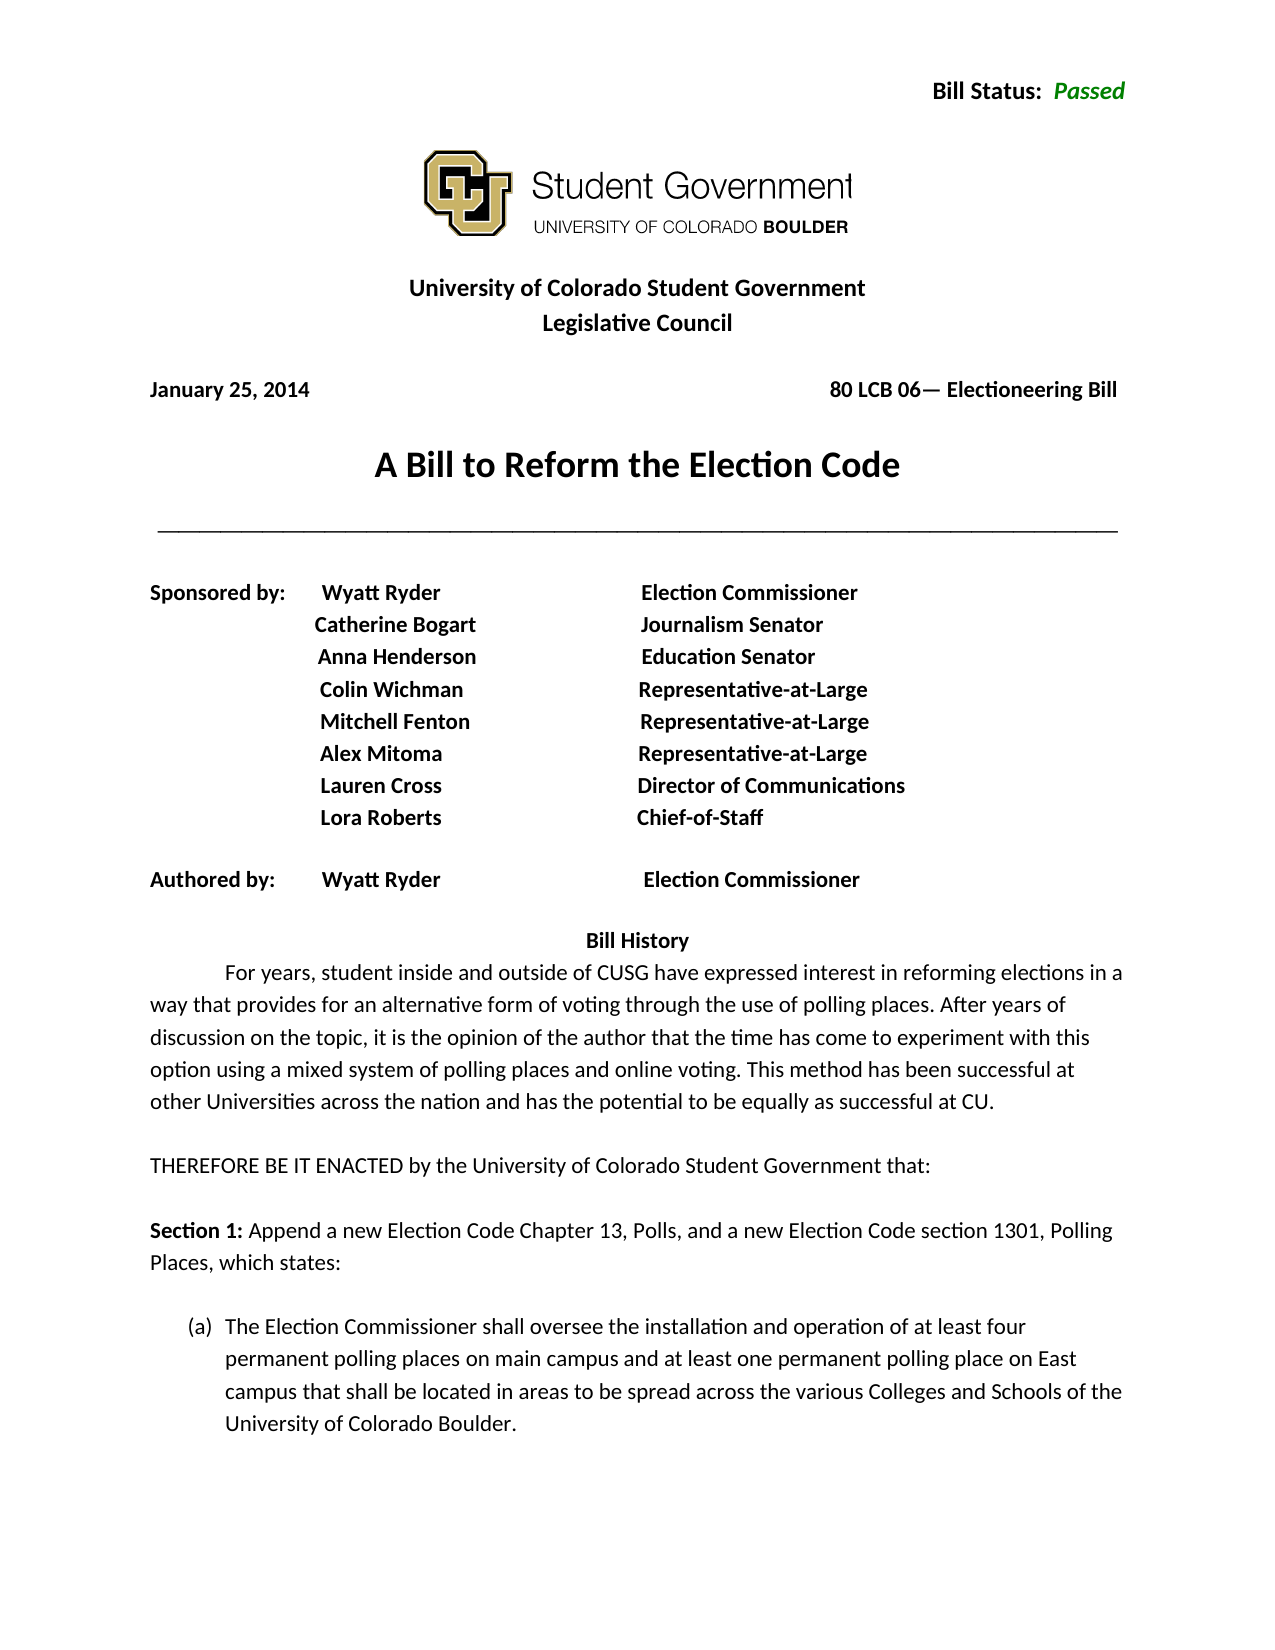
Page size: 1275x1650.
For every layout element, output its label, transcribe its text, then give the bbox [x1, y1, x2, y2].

text Bill History [150, 926, 1125, 954]
text Mitchell Fenton Representative-at-Large [150, 707, 1125, 735]
text Authored by: Wyatt Ryder Election Commissioner [150, 865, 1125, 893]
text For years, student inside and outside of CUSG have expressed interest in reforming elections in a way that provides for an alternative form of voting through the use of polling places. After years of discussion on the topic, it is the opinion of the author that the time has come to experiment with this option using a mixed system of polling places and online voting. This method has been successful at other Universities across the nation and has the potential to be equally as successful at CU. [150, 958, 1125, 1115]
text Legislative Council [150, 308, 1125, 338]
text Section 1: Append a new Election Code Chapter 13, Polls, and a new Election Code section 1301, Polling Places, which states: [150, 1216, 1125, 1276]
text Lauren Cross Director of Communications [150, 771, 1125, 799]
text A Bill to Reform the Election Code [150, 441, 1125, 487]
text Alex Mitoma Representative-at-Large [150, 739, 1125, 767]
text University of Colorado Student Government [150, 273, 1125, 303]
text January 25, 2014 80 LCB 06— Electioneering Bill [150, 376, 1125, 404]
text Catherine Bogart Journalism Senator [150, 610, 1125, 638]
text THEREFORE BE IT ENACTED by the University of Colorado Student Government that: [150, 1151, 1125, 1179]
text ______________________________________________ [150, 493, 1125, 537]
text Sponsored by: Wyatt Ryder Election Commissioner [150, 578, 1125, 606]
list The Election Commissioner shall oversee the installation and operation of at least four permanent polling places on main campus and at least one permanent polling place on East campus that shall be located in areas to be spread across the various Colleges and Schools of the University of Colorado Boulder. [187, 1312, 1125, 1437]
text Anna Henderson Education Senator [150, 642, 1125, 671]
picture [423, 150, 852, 236]
text Lora Roberts Chief-of-Staff [150, 803, 1125, 831]
text Colin Wichman Representative-at-Large [150, 675, 1125, 703]
